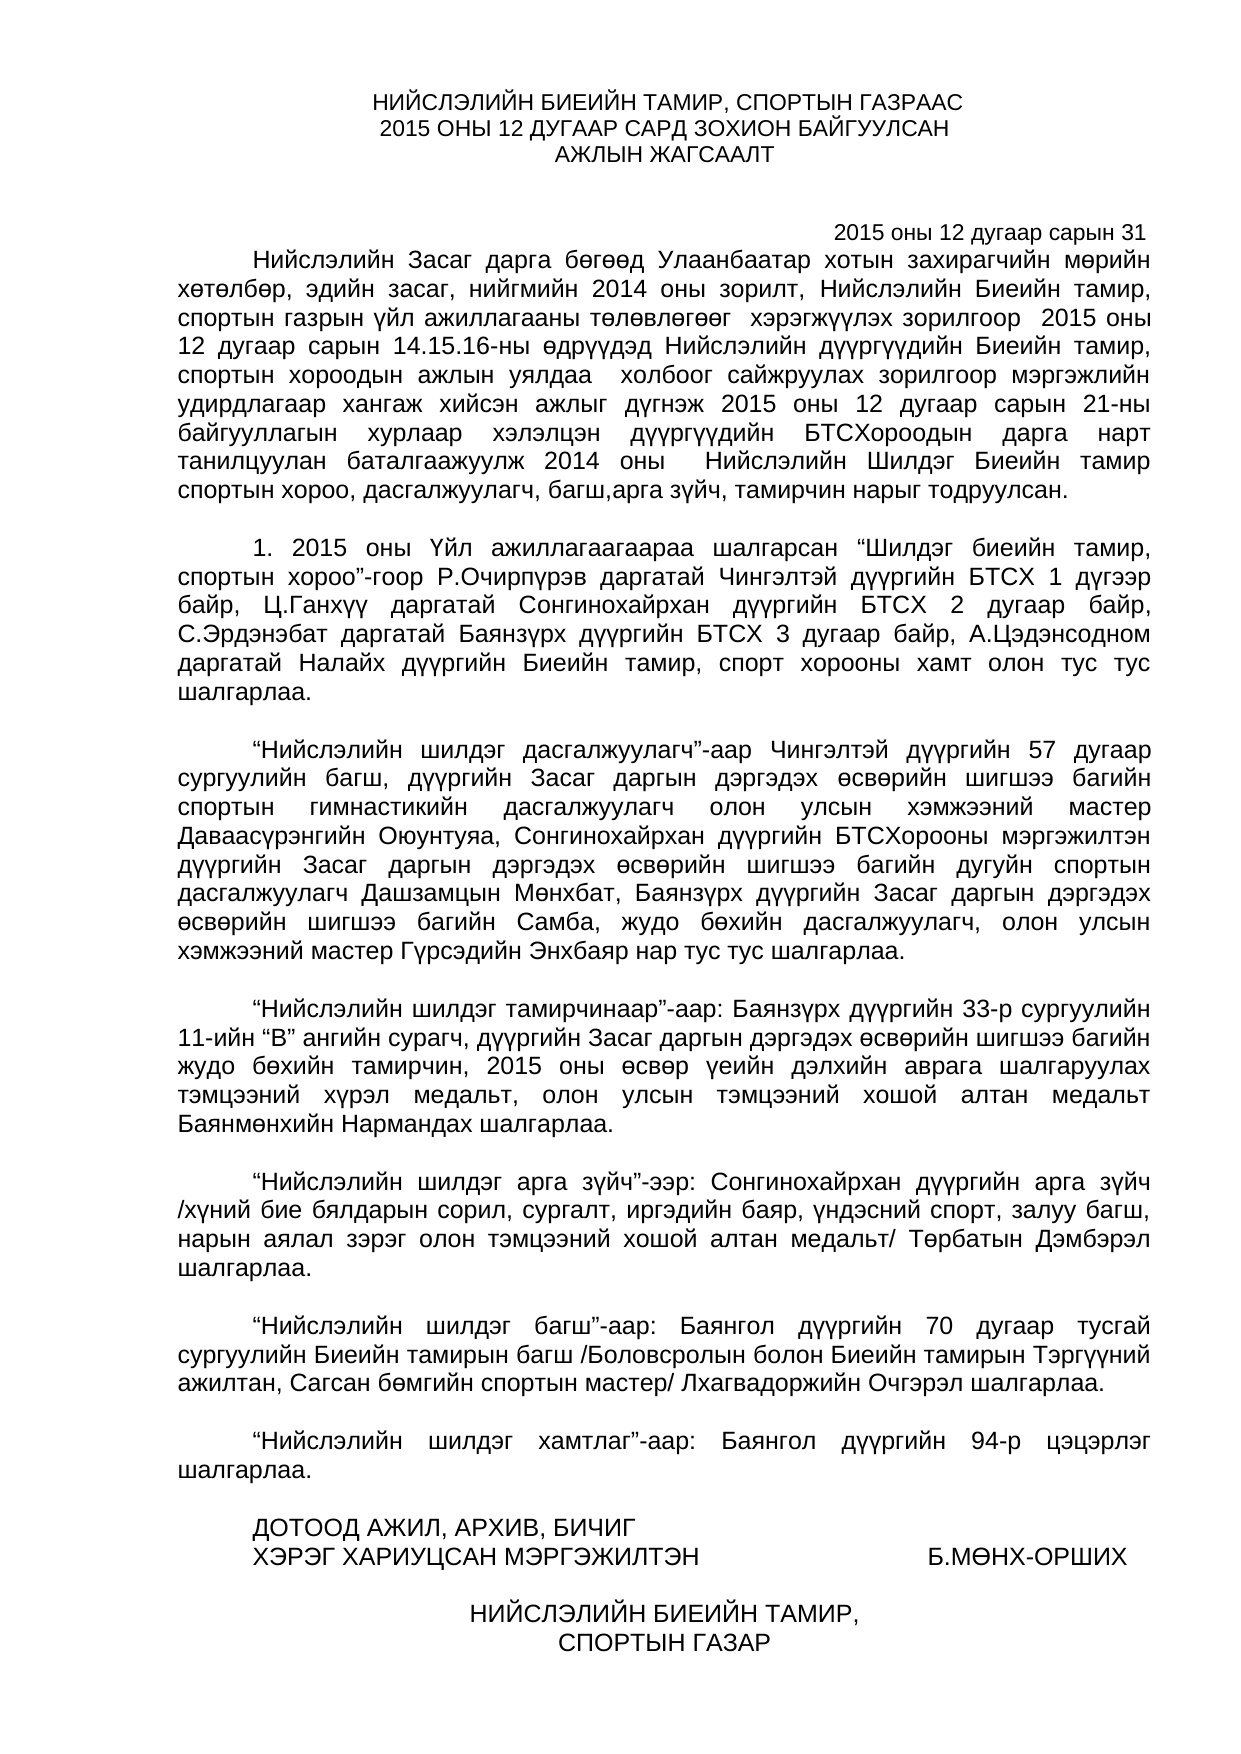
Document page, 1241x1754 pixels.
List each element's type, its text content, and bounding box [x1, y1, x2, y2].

text НИЙСЛЭЛИЙН БИЕИЙН ТАМИР, [177, 1599, 1152, 1628]
text “Нийслэлийн шилдэг арга зүйч”-ээр: Сонгинохайрхан дүүргийн арга зүйч /хүний бие бялдарын сорил, сургалт, иргэдийн баяр, үндэсний спорт, залуу багш, нарын аялал зэрэг олон тэмцээний хошой алтан медальт/ Төрбатын Дэмбэрэл шалгарлаа. [177, 1167, 1152, 1282]
text СПОРТЫН ГАЗАР [177, 1628, 1152, 1657]
text 2015 ОНЫ 12 ДУГААР САРД ЗОХИОН БАЙГУУЛСАН [177, 115, 1152, 141]
text 2015 оны 12 дугаар сарын 31 [177, 219, 1152, 245]
text 1. 2015 оны Үйл ажиллагаагаараа шалгарсан “Шилдэг биеийн тамир, спортын хороо”-гоор Р.Очирпүрэв даргатай Чингэлтэй дүүргийн БТСХ 1 дүгээр байр, Ц.Ганхүү даргатай Сонгинохайрхан дүүргийн БТСХ 2 дугаар байр, С.Эрдэнэбат даргатай Баянзүрх дүүргийн БТСХ 3 дугаар байр, А.Цэдэнсодном даргатай Налайх дүүргийн Биеийн тамир, спорт хорооны хамт олон тус тус шалгарлаа. [177, 533, 1152, 706]
text ХЭРЭГ ХАРИУЦСАН МЭРГЭЖИЛТЭН Б.МӨНХ-ОРШИХ [177, 1542, 1152, 1571]
text НИЙСЛЭЛИЙН БИЕИЙН ТАМИР, СПОРТЫН ГАЗРААС [177, 89, 1152, 115]
text ДОТООД АЖИЛ, АРХИВ, БИЧИГ [177, 1513, 1152, 1542]
text “Нийслэлийн шилдэг хамтлаг”-аар: Баянгол дүүргийн 94-р цэцэрлэг шалгарлаа. [177, 1426, 1152, 1484]
text “Нийслэлийн шилдэг дасгалжуулагч”-аар Чингэлтэй дүүргийн 57 дугаар сургуулийн багш, дүүргийн Засаг даргын дэргэдэх өсвөрийн шигшээ багийн спортын гимнастикийн дасгалжуулагч олон улсын хэмжээний мастер Даваасүрэнгийн Оюунтуяа, Сонгинохайрхан дүүргийн БТСХорооны мэргэжилтэн дүүргийн Засаг даргын дэргэдэх өсвөрийн шигшээ багийн дугуйн спортын дасгалжуулагч Дашзамцын Мөнхбат, Баянзүрх дүүргийн Засаг даргын дэргэдэх өсвөрийн шигшээ багийн Самба, жудо бөхийн дасгалжуулагч, олон улсын хэмжээний мастер Гүрсэдийн Энхбаяр нар тус тус шалгарлаа. [177, 735, 1152, 965]
text “Нийслэлийн шилдэг багш”-аар: Баянгол дүүргийн 70 дугаар тусгай сургуулийн Биеийн тамирын багш /Боловсролын болон Биеийн тамирын Тэргүүний ажилтан, Сагсан бөмгийн спортын мастер/ Лхагвадоржийн Очгэрэл шалгарлаа. [177, 1311, 1152, 1397]
text АЖЛЫН ЖАГСААЛТ [177, 141, 1152, 168]
text “Нийслэлийн шилдэг тамирчинаар”-аар: Баянзүрх дүүргийн 33-р сургуулийн 11-ийн “В” ангийн сурагч, дүүргийн Засаг даргын дэргэдэх өсвөрийн шигшээ багийн жудо бөхийн тамирчин, 2015 оны өсвөр үеийн дэлхийн аврага шалгаруулах тэмцээний хүрэл медальт, олон улсын тэмцээний хошой алтан медальт Баянмөнхийн Нармандах шалгарлаа. [177, 994, 1152, 1138]
text Нийслэлийн Засаг дарга бөгөөд Улаанбаатар хотын захирагчийн мөрийн хөтөлбөр, эдийн засаг, нийгмийн 2014 оны зорилт, Нийслэлийн Биеийн тамир, спортын газрын үйл ажиллагааны төлөвлөгөөг хэрэгжүүлэх зорилгоор 2015 оны 12 дугаар сарын 14.15.16-ны өдрүүдэд Нийслэлийн дүүргүүдийн Биеийн тамир, спортын хороодын ажлын уялдаа холбоог сайжруулах зорилгоор мэргэжлийн удирдлагаар хангаж хийсэн ажлыг дүгнэж 2015 оны 12 дугаар сарын 21-ны байгууллагын хурлаар хэлэлцэн дүүргүүдийн БТСХороодын дарга нарт танилцуулан баталгаажуулж 2014 оны Нийслэлийн Шилдэг Биеийн тамир спортын хороо, дасгалжуулагч, багш,арга зүйч, тамирчин нарыг тодруулсан. [177, 245, 1152, 504]
